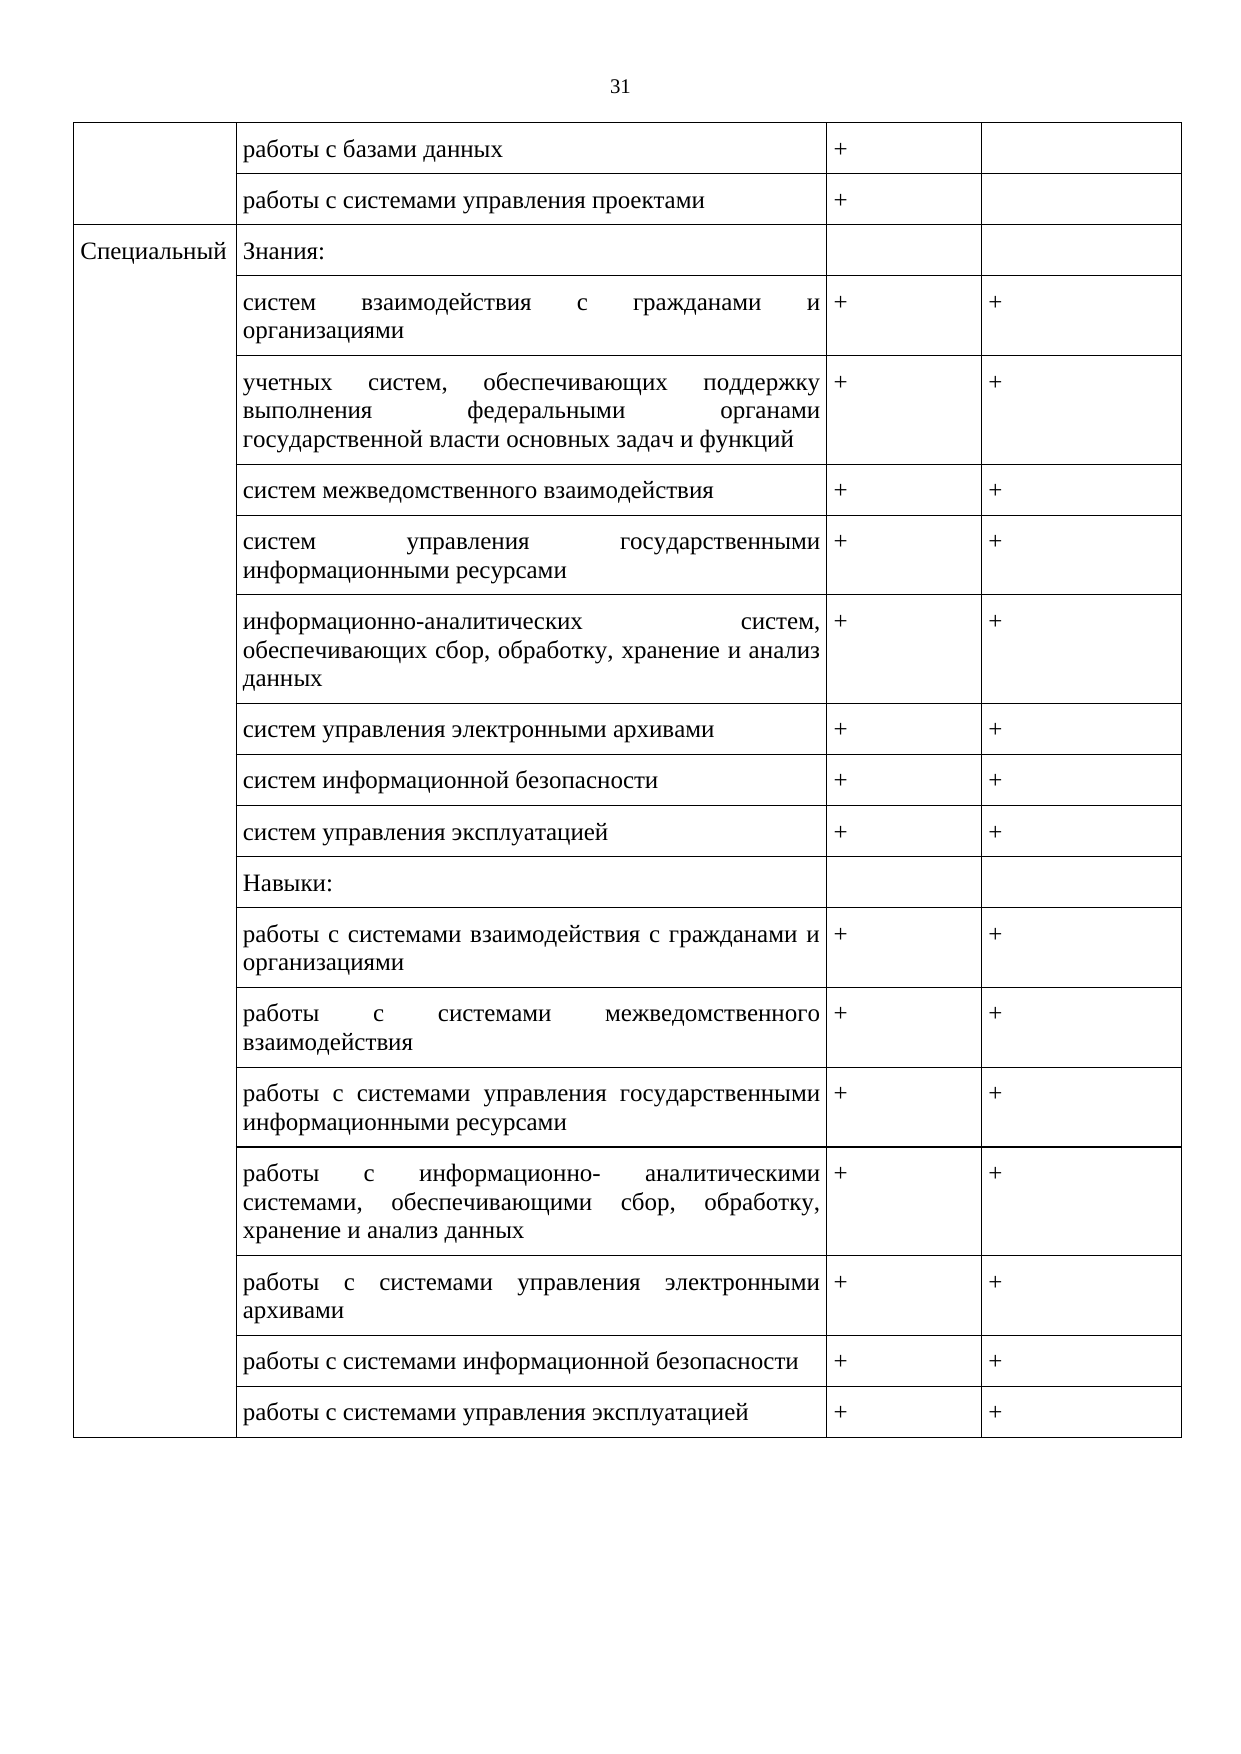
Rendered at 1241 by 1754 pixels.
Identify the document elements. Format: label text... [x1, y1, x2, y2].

table_cell + [982, 908, 1181, 987]
table_cell учетных систем, обеспечивающих поддержку выполнения федеральными органами государственной власти основных задач и функций [237, 356, 826, 463]
table_cell + [827, 356, 981, 463]
table_cell систем межведомственного взаимодействия [237, 465, 826, 514]
table_cell + [827, 704, 981, 754]
table_cell + [982, 276, 1181, 355]
table_cell + [982, 806, 1181, 856]
table_cell + [982, 1256, 1181, 1335]
table_cell работы с системами межведомственного взаимодействия [237, 988, 826, 1067]
table_cell систем управления электронными архивами [237, 704, 826, 754]
table_cell + [982, 1336, 1181, 1386]
table_cell работы с системами взаимодействия с гражданами и организациями [237, 908, 826, 987]
table_cell [827, 857, 981, 907]
table_cell работы с системами управления государственными информационными ресурсами [237, 1068, 826, 1146]
table_cell систем управления государственными информационными ресурсами [237, 516, 826, 594]
table_cell работы с информационно- аналитическими системами, обеспечивающими сбор, обработку, хранение и анализ данных [237, 1148, 826, 1255]
table_cell + [982, 988, 1181, 1067]
table_cell + [982, 465, 1181, 514]
table_cell + [827, 908, 981, 987]
table_cell + [982, 1068, 1181, 1146]
table_cell систем управления эксплуатацией [237, 806, 826, 856]
table_cell + [827, 1148, 981, 1255]
table_cell работы с базами данных [237, 123, 826, 173]
table_cell работы с системами управления эксплуатацией [237, 1387, 826, 1437]
table_cell + [982, 1387, 1181, 1437]
table_cell Знания: [237, 225, 826, 275]
table_cell + [827, 1387, 981, 1437]
table_cell + [827, 988, 981, 1067]
table_cell систем взаимодействия с гражданами и организациями [237, 276, 826, 355]
table_cell + [827, 465, 981, 514]
table_cell + [982, 595, 1181, 703]
table_cell [982, 174, 1181, 224]
table_cell [982, 857, 1181, 907]
table_cell Навыки: [237, 857, 826, 907]
table_cell + [827, 123, 981, 173]
table_cell [982, 123, 1181, 173]
table_cell + [982, 356, 1181, 463]
table_cell работы с системами управления проектами [237, 174, 826, 224]
table_cell + [827, 595, 981, 703]
table_cell + [827, 1068, 981, 1146]
table_cell + [827, 806, 981, 856]
table_cell + [982, 704, 1181, 754]
table_cell + [982, 1148, 1181, 1255]
table_cell + [827, 1336, 981, 1386]
table_cell + [827, 755, 981, 805]
table_cell работы с системами информационной безопасности [237, 1336, 826, 1386]
table_cell [982, 225, 1181, 275]
table_cell + [827, 174, 981, 224]
table_cell работы с системами управления электронными архивами [237, 1256, 826, 1335]
table_cell + [827, 276, 981, 355]
table_cell + [827, 516, 981, 594]
table_cell Специальный [74, 225, 236, 1437]
table_cell + [982, 516, 1181, 594]
table_cell + [827, 1256, 981, 1335]
table_cell информационно-аналитических систем, обеспечивающих сбор, обработку, хранение и анализ данных [237, 595, 826, 703]
table_cell [827, 225, 981, 275]
table_cell + [982, 755, 1181, 805]
table_cell систем информационной безопасности [237, 755, 826, 805]
